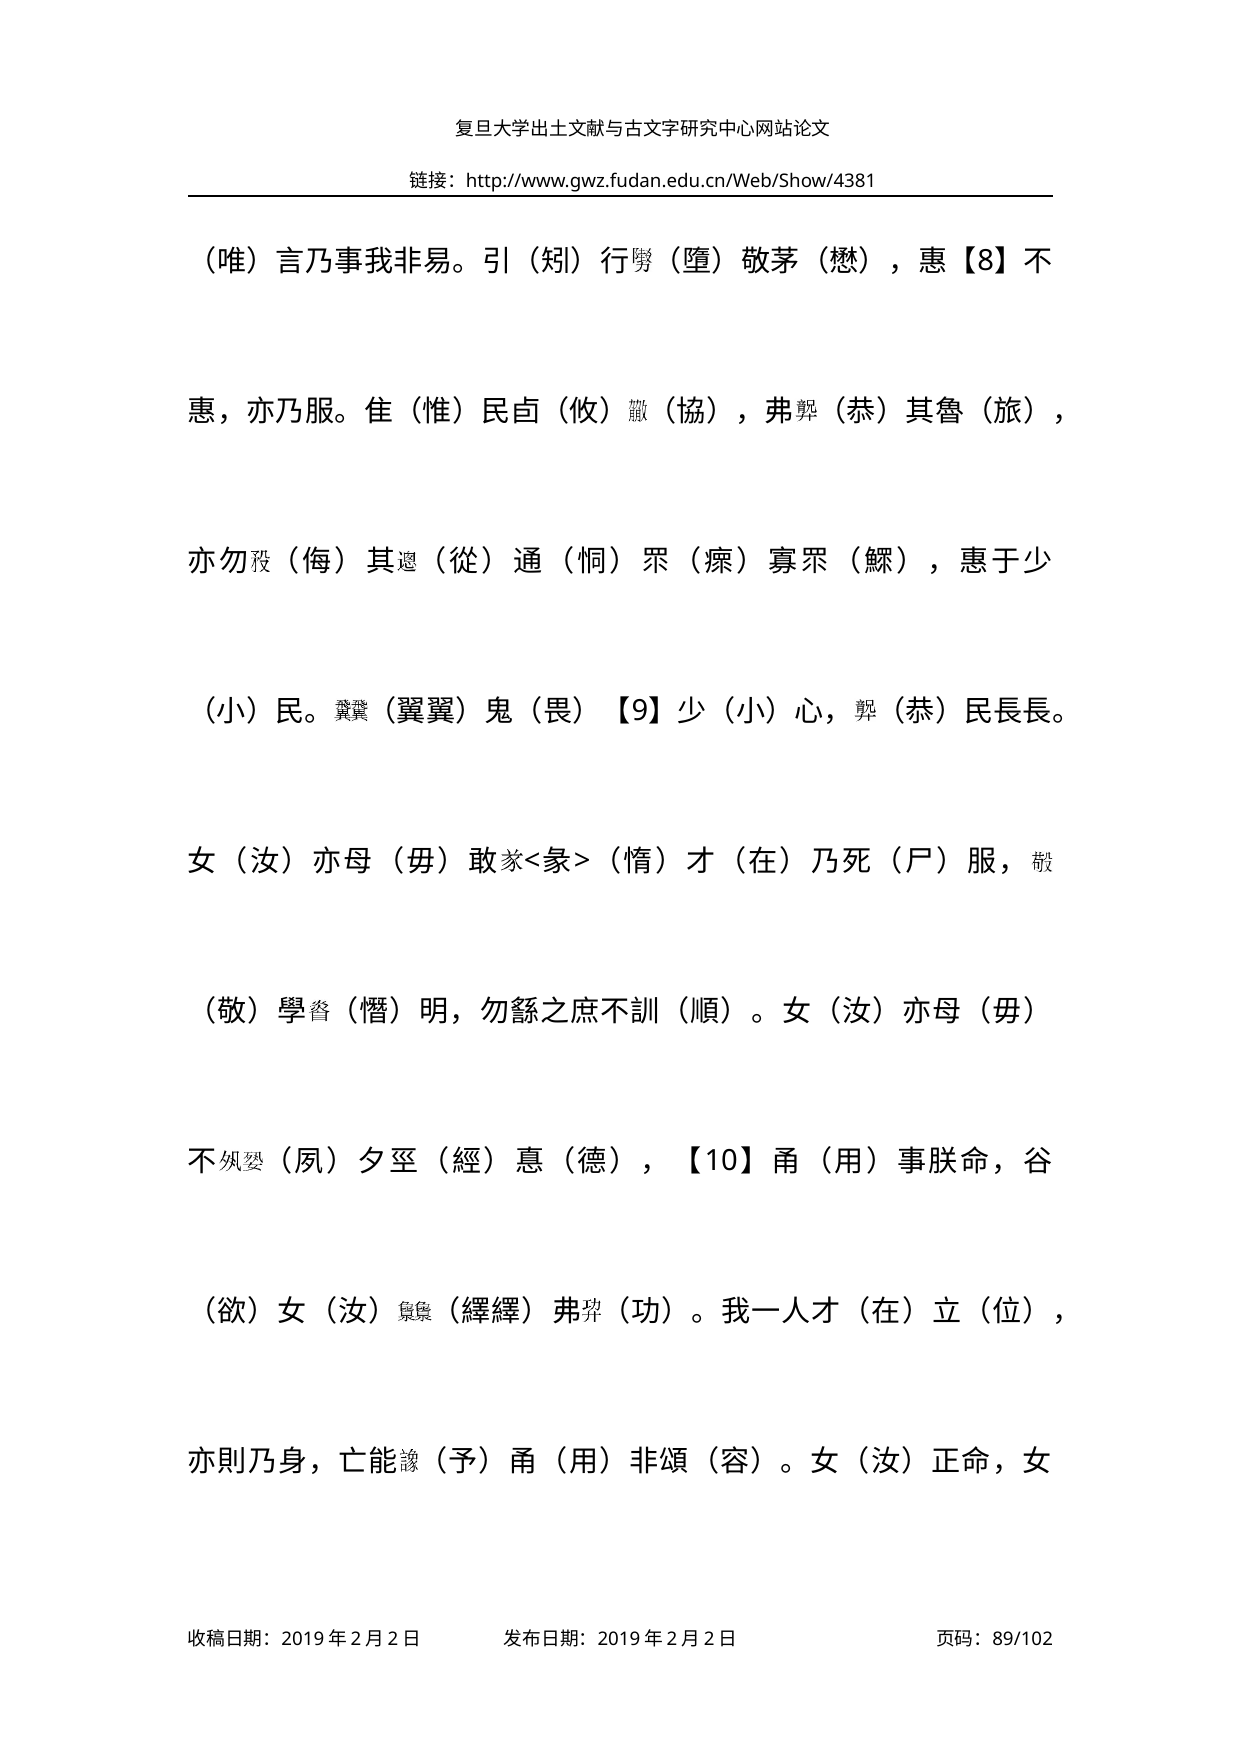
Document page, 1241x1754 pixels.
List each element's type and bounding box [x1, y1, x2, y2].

text [187, 222, 1053, 1497]
picture [397, 550, 418, 572]
picture [794, 398, 818, 422]
picture [628, 398, 648, 422]
picture [853, 698, 877, 722]
picture [582, 1298, 601, 1322]
picture [398, 1300, 432, 1322]
picture [308, 999, 330, 1022]
picture [630, 248, 653, 272]
picture [399, 1449, 418, 1472]
picture [1030, 851, 1053, 872]
picture [218, 1149, 264, 1172]
picture [500, 848, 524, 872]
picture [334, 698, 368, 722]
picture [251, 548, 270, 572]
